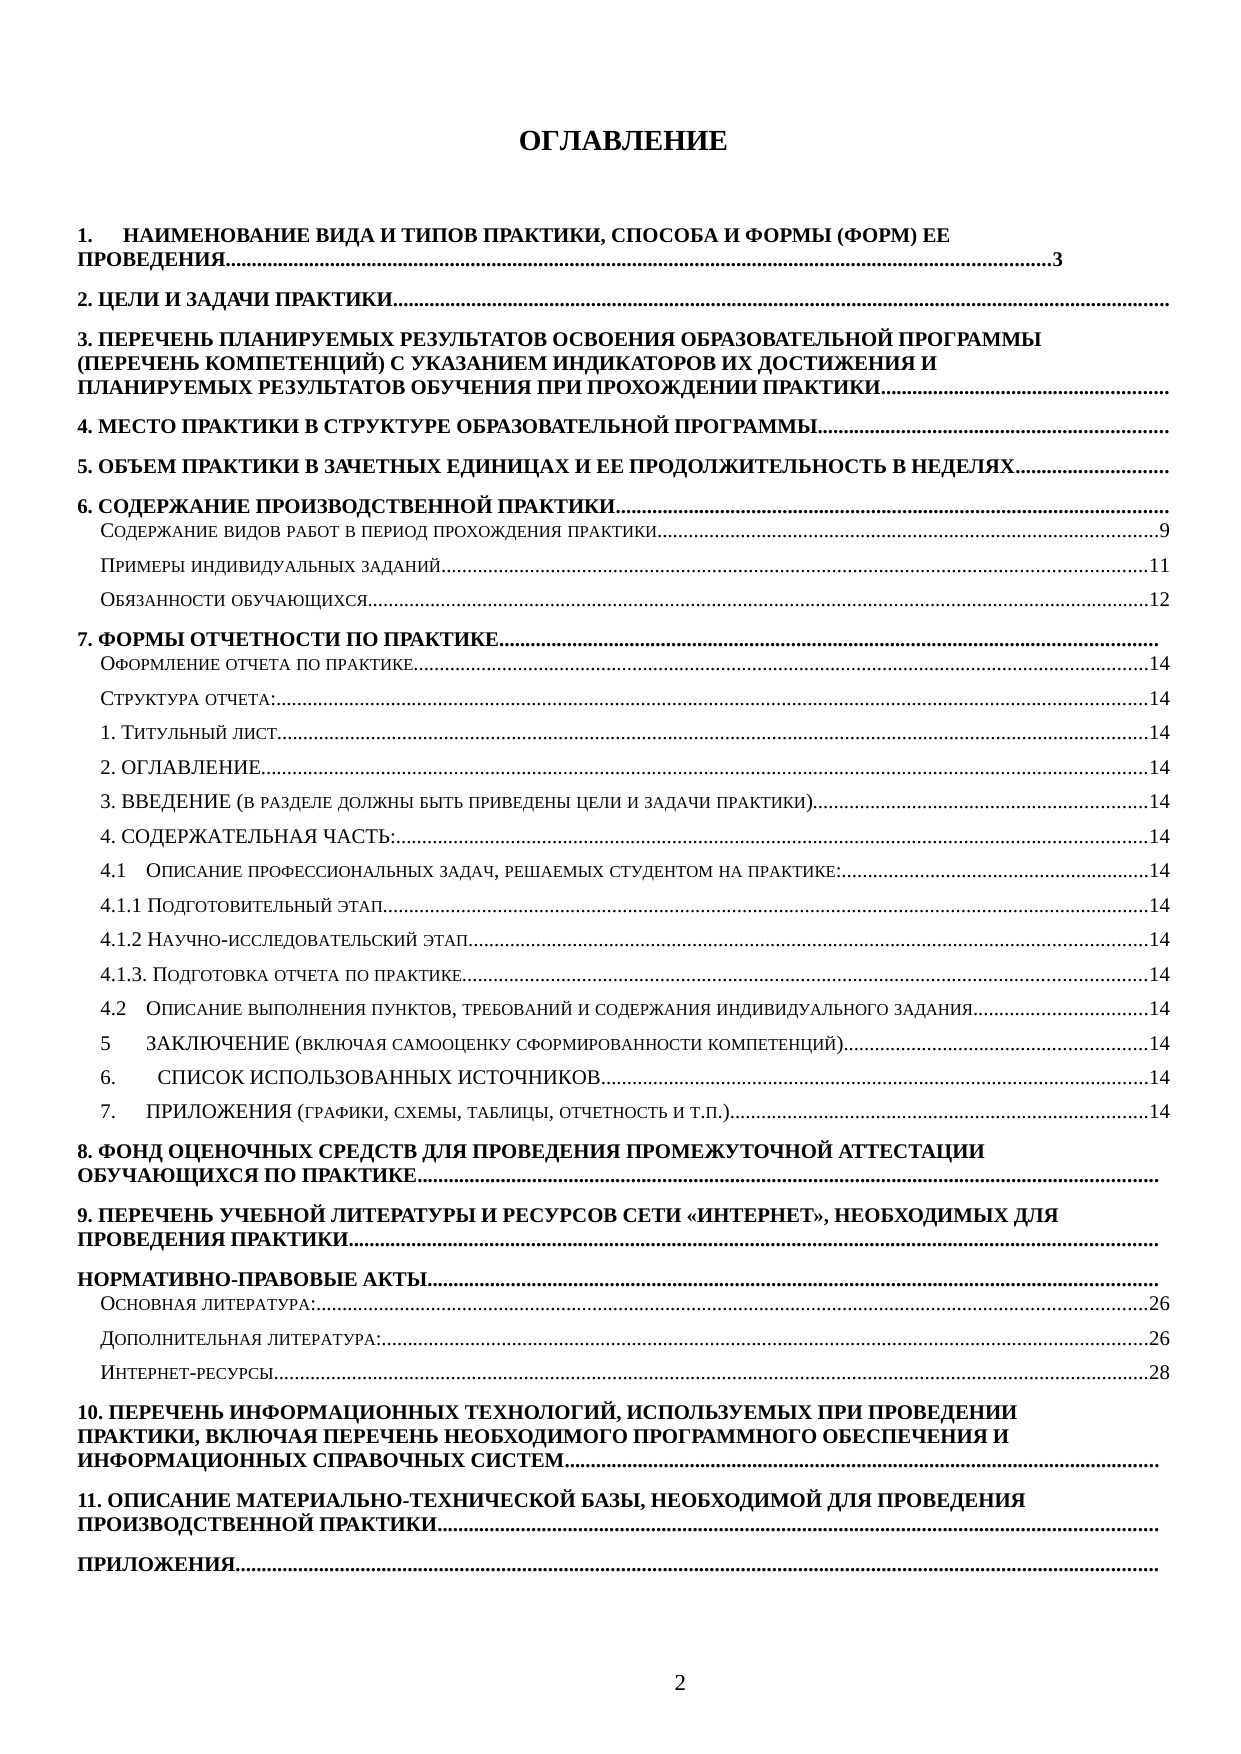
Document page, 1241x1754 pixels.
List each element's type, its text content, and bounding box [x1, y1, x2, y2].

text 7. Формы отчетности по практике 13 [77, 627, 1063, 651]
text Основная литература: 26 [100, 1291, 1181, 1315]
text 4.1.3. Подготовка отчета по практике 14 [100, 962, 1181, 986]
text 5 ЗАКЛЮЧЕНИЕ (включая самооценку сформированности компетенций). 14 [100, 1031, 1181, 1054]
text Нормативно-правовые акты 25 [77, 1267, 1063, 1291]
text 7. ПРИЛОЖЕНИЯ (графики, схемы, таблицы, отчетность и т.п.). 14 [100, 1099, 1181, 1123]
text 4. СОДЕРЖАТЕЛЬНАЯ ЧАСТЬ: 14 [100, 824, 1181, 848]
text 6. Содержание производственной практики 9 [77, 494, 1063, 518]
text ОГЛАВЛЕНИЕ [77, 123, 1169, 156]
text Примеры индивидуальных заданий 11 [100, 553, 1181, 577]
text Интернет-ресурсы 28 [100, 1360, 1181, 1384]
text 4. Место практики в структуре образовательной программы 8 [77, 414, 1063, 438]
text 9. Перечень учебной литературы и ресурсов сети «Интернет», необходимых для проведения практики 25 [77, 1203, 1063, 1251]
text Обязанности обучающихся 12 [100, 587, 1181, 611]
text 4.1.1 Подготовительный этап 14 [100, 893, 1181, 917]
text 6. СПИСОК ИСПОЛЬЗОВАННЫХ ИСТОЧНИКОВ 14 [100, 1065, 1181, 1089]
text 1. Титульный лист 14 [100, 720, 1181, 744]
text 2. ОГЛАВЛЕНИЕ 14 [100, 755, 1181, 779]
text 5. Объем практики в зачетных единицах и ее продолжительность в неделях 8 [77, 454, 1063, 478]
text Содержание видов работ в период прохождения практики 9 [100, 518, 1181, 542]
text Дополнительная литература: 26 [100, 1326, 1181, 1350]
text ПРИЛОЖЕНИЯ 30 [77, 1552, 1063, 1576]
text 8. Фонд оценочных средств для проведения промежуточной аттестации обучающихся по практике 21 [77, 1139, 1063, 1187]
text 2. Цели и задачи практики 4 [77, 287, 1063, 311]
text Оформление отчета по практике 14 [100, 651, 1181, 675]
text 10. Перечень информационных технологий, используемых при проведении практики, включая перечень необходимого программного обеспечения и информационных справочных систем 28 [77, 1400, 1063, 1472]
text 4.1.2 Научно-исследовательский этап 14 [100, 927, 1181, 951]
text Структура отчета: 14 [100, 686, 1181, 710]
text 3. ВВЕДЕНИЕ (в разделе должны быть приведены цели и задачи практики) 14 [100, 789, 1181, 813]
text 4.1 Описание профессиональных задач, решаемых студентом на практике: 14 [100, 858, 1181, 882]
text 11. Описание материально-технической базы, необходимой для проведения производственной практики 29 [77, 1488, 1063, 1536]
text 1. Наименование вида и типов практики, способа и формы (форм) ее проведения 3 [77, 223, 1063, 271]
text 4.2 Описание выполнения пунктов, требований и содержания индивидуального задания. 14 [100, 996, 1181, 1020]
text 3. Перечень планируемых результатов освоения образовательной программы (перечень компетенций) с указанием индикаторов их достижения и планируемых результатов обучения при прохождении практики 5 [77, 326, 1063, 399]
